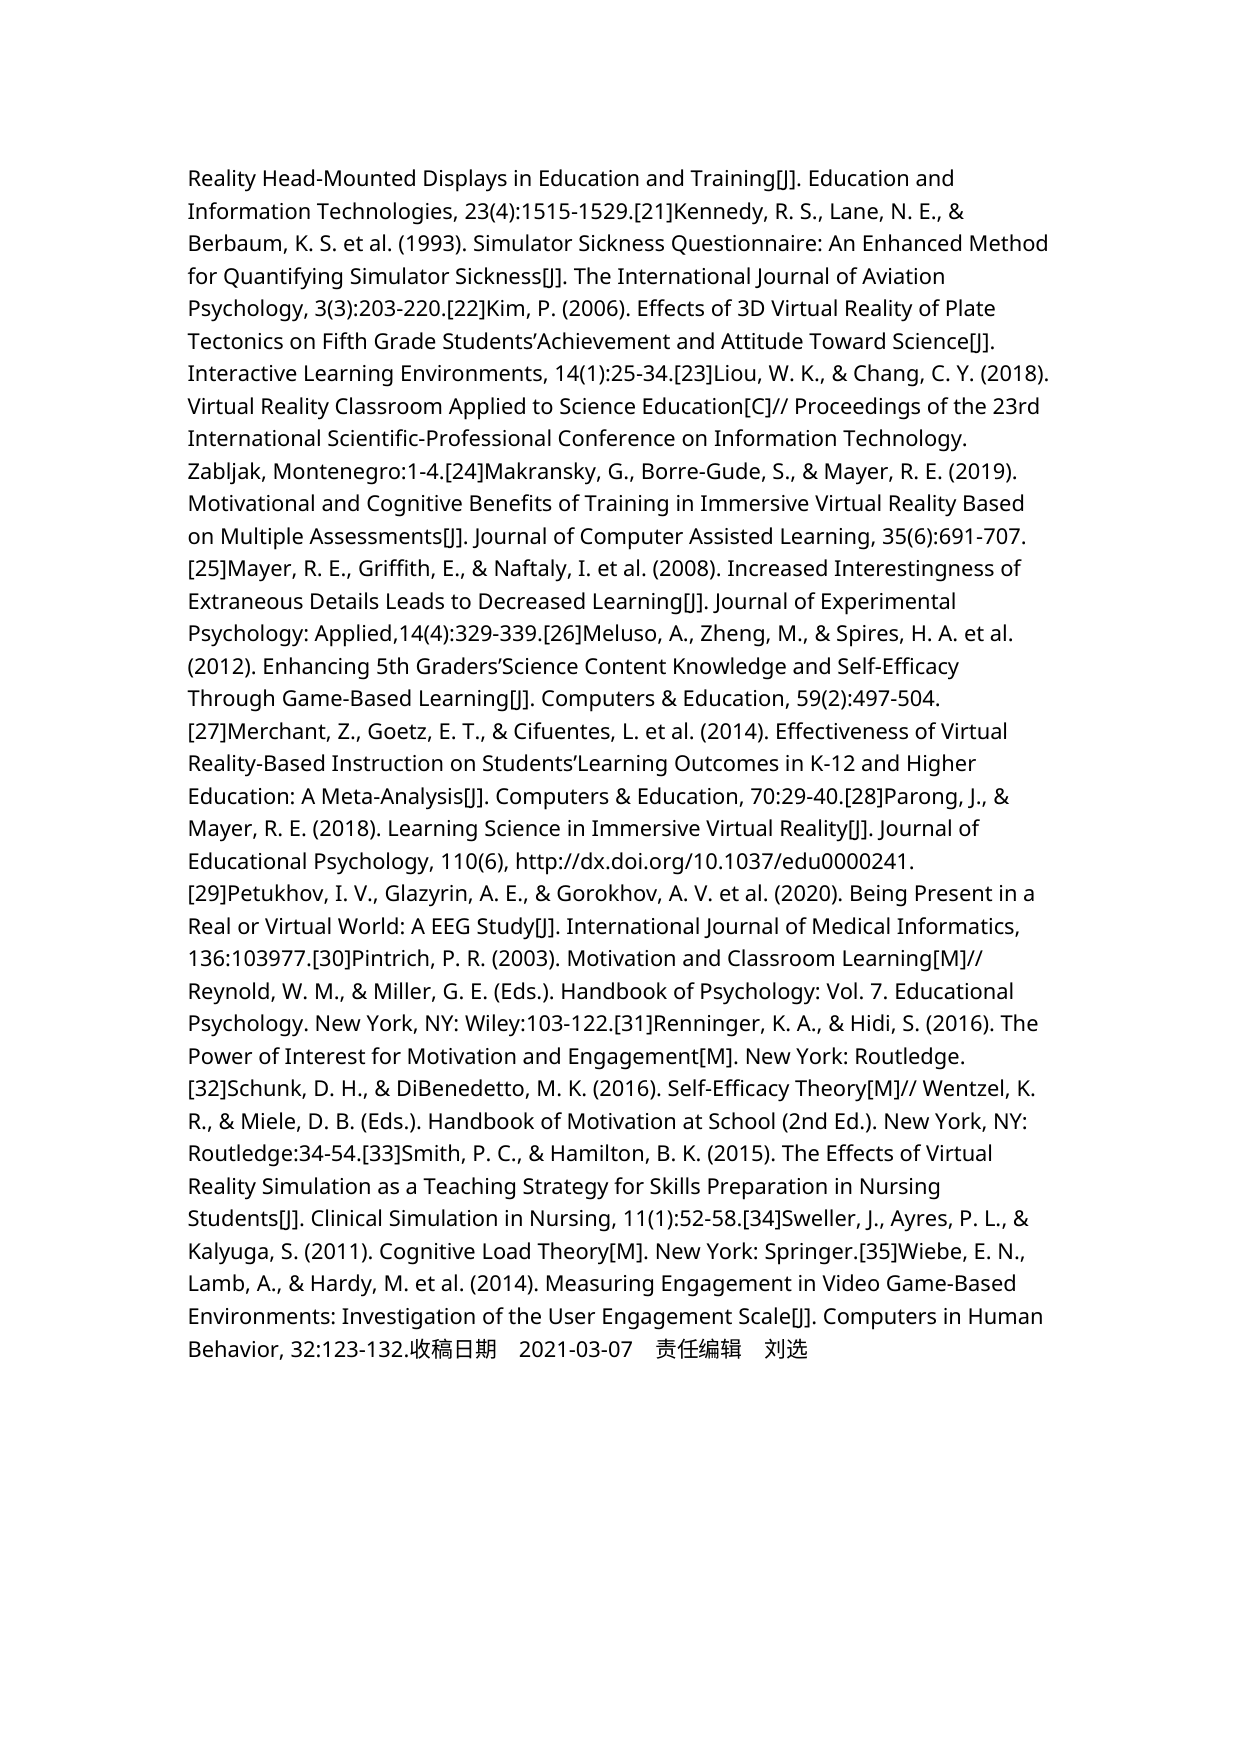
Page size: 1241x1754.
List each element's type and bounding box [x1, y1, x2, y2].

text [187, 162, 1053, 1364]
